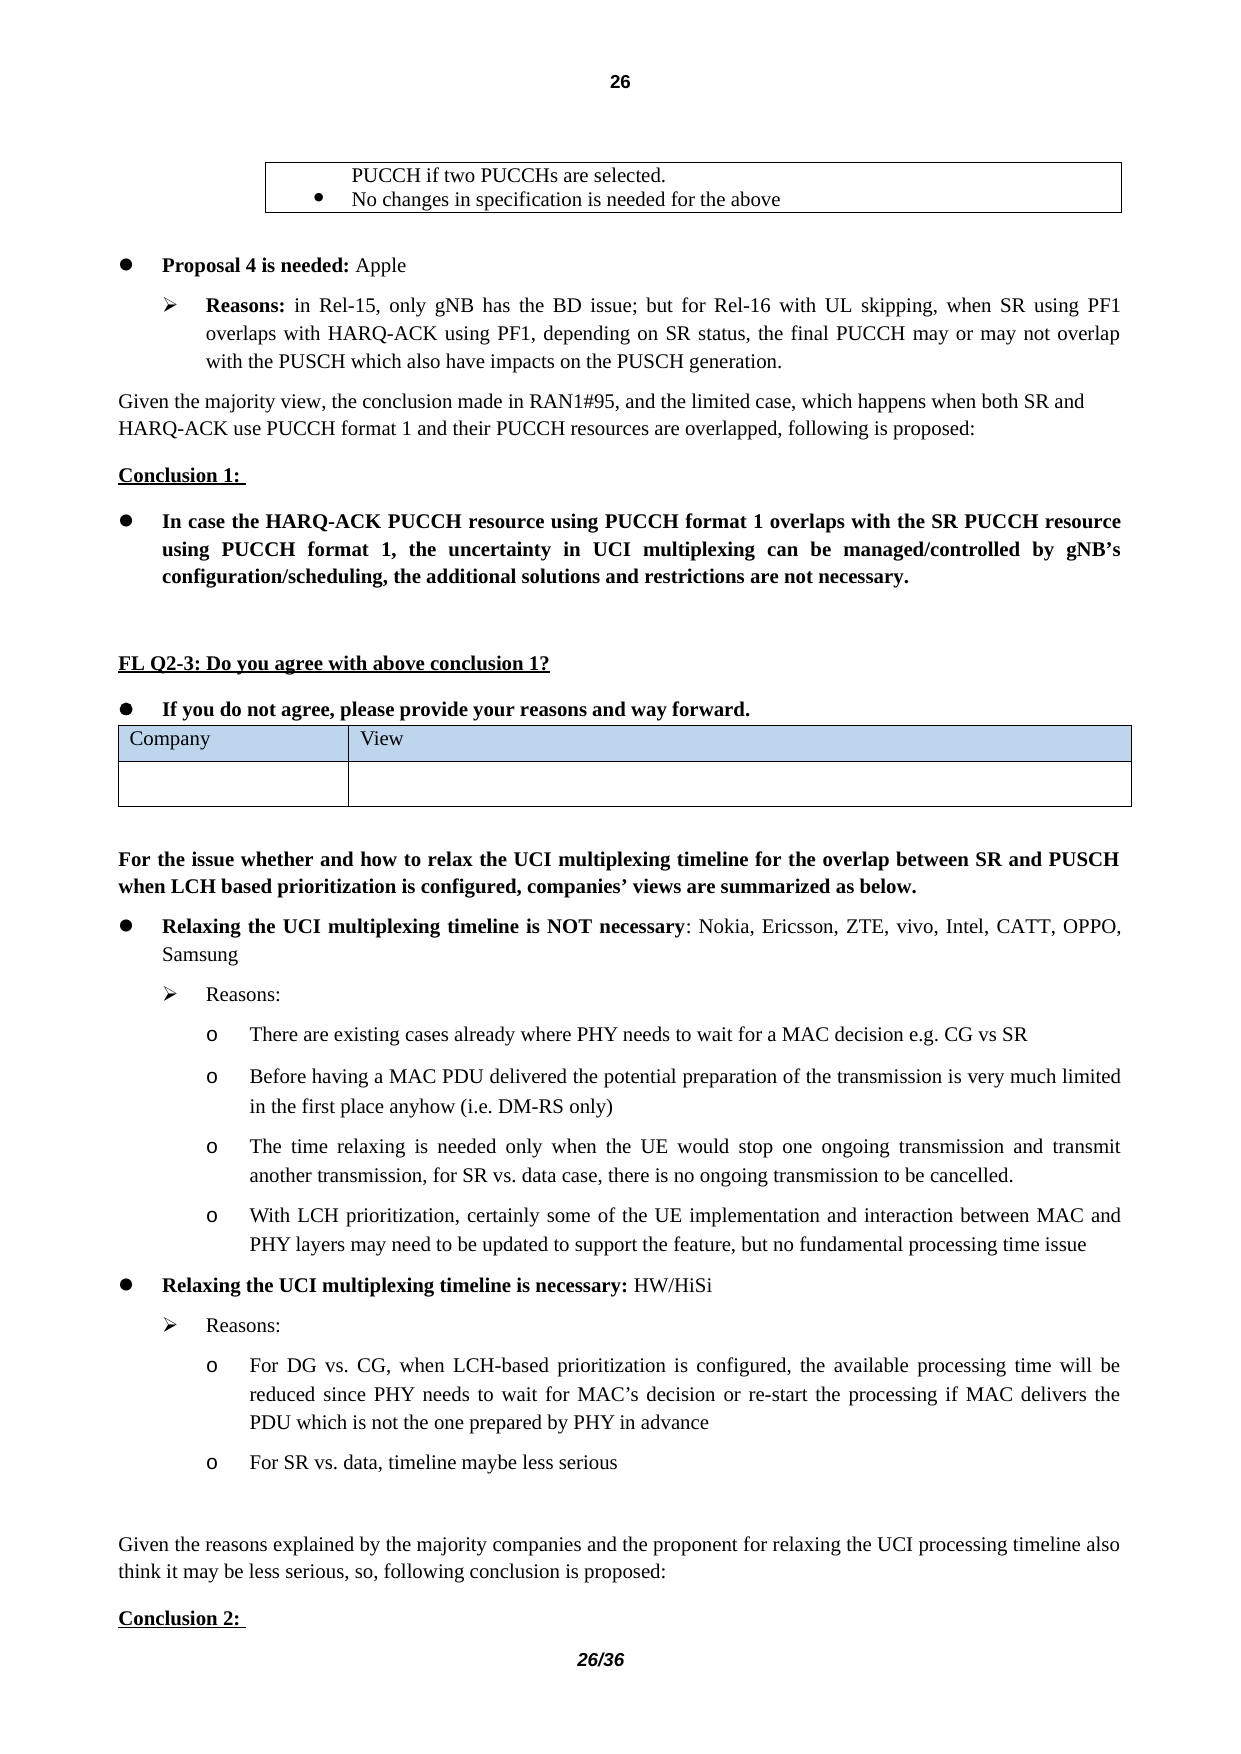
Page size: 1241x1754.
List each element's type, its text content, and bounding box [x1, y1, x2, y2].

text Conclusion 2: [118, 1606, 1122, 1630]
list There are existing cases already where PHY needs to wait for a MAC decision e.g. CG vs SR [206, 1022, 1122, 1048]
list Before having a MAC PDU delivered the potential preparation of the transmission is very much limited in the first place anyhow (i.e. DM-RS only) [206, 1064, 1122, 1118]
table_header Company [119, 726, 348, 761]
list Relaxing the UCI multiplexing timeline is NOT necessary: Nokia, Ericsson, ZTE, vivo, Intel, CATT, OPPO, Samsung [118, 914, 1122, 966]
list With LCH prioritization, certainly some of the UE implementation and interaction between MAC and PHY layers may need to be updated to support the feature, but no fundamental processing time issue [206, 1203, 1122, 1256]
list Reasons: [162, 1313, 1122, 1337]
text Given the majority view, the conclusion made in RAN1#95, and the limited case, which happens when both SR and HARQ-ACK use PUCCH format 1 and their PUCCH resources are overlapped, following is proposed: [118, 389, 1122, 440]
list Reasons: in Rel-15, only gNB has the BD issue; but for Rel-16 with UL skipping, when SR using PF1 overlaps with HARQ-ACK using PF1, depending on SR status, the final PUCCH may or may not overlap with the PUSCH which also have impacts on the PUSCH generation. [162, 293, 1122, 373]
table_header View [349, 726, 1131, 761]
list Relaxing the UCI multiplexing timeline is necessary: HW/HiSi [118, 1272, 1122, 1297]
text Given the reasons explained by the majority companies and the proponent for relaxing the UCI processing timeline also think it may be less serious, so, following conclusion is proposed: [118, 1532, 1122, 1583]
list For SR vs. data, timeline maybe less serious [206, 1450, 1122, 1475]
list In case the HARQ-ACK PUCCH resource using PUCCH format 1 overlaps with the SR PUCCH resource using PUCCH format 1, the uncertainty in UCI multiplexing can be managed/controlled by gNB’s configuration/scheduling, the additional solutions and restrictions are not necessary. [118, 509, 1122, 588]
list If you do not agree, please provide your reasons and way forward. [118, 697, 1122, 721]
table_cell [349, 762, 1131, 806]
text FL Q2-3: Do you agree with above conclusion 1? [118, 651, 1122, 675]
list For DG vs. CG, when LCH-based prioritization is configured, the available processing time will be reduced since PHY needs to wait for MAC’s decision or re-start the processing if MAC delivers the PDU which is not the one prepared by PHY in advance [206, 1353, 1122, 1434]
list The time relaxing is needed only when the UE would stop one ongoing transmission and transmit another transmission, for SR vs. data case, there is no ongoing transmission to be cancelled. [206, 1134, 1122, 1187]
text Conclusion 1: [118, 463, 1122, 487]
list Reasons: [162, 982, 1122, 1006]
table_cell [119, 762, 348, 806]
list Proposal 4 is needed: Apple [118, 253, 1122, 277]
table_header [266, 163, 1121, 212]
list For the issue whether and how to relax the UCI multiplexing timeline for the overlap between SR and PUSCH when LCH based prioritization is configured, companies’ views are summarized as below. [118, 847, 1122, 898]
